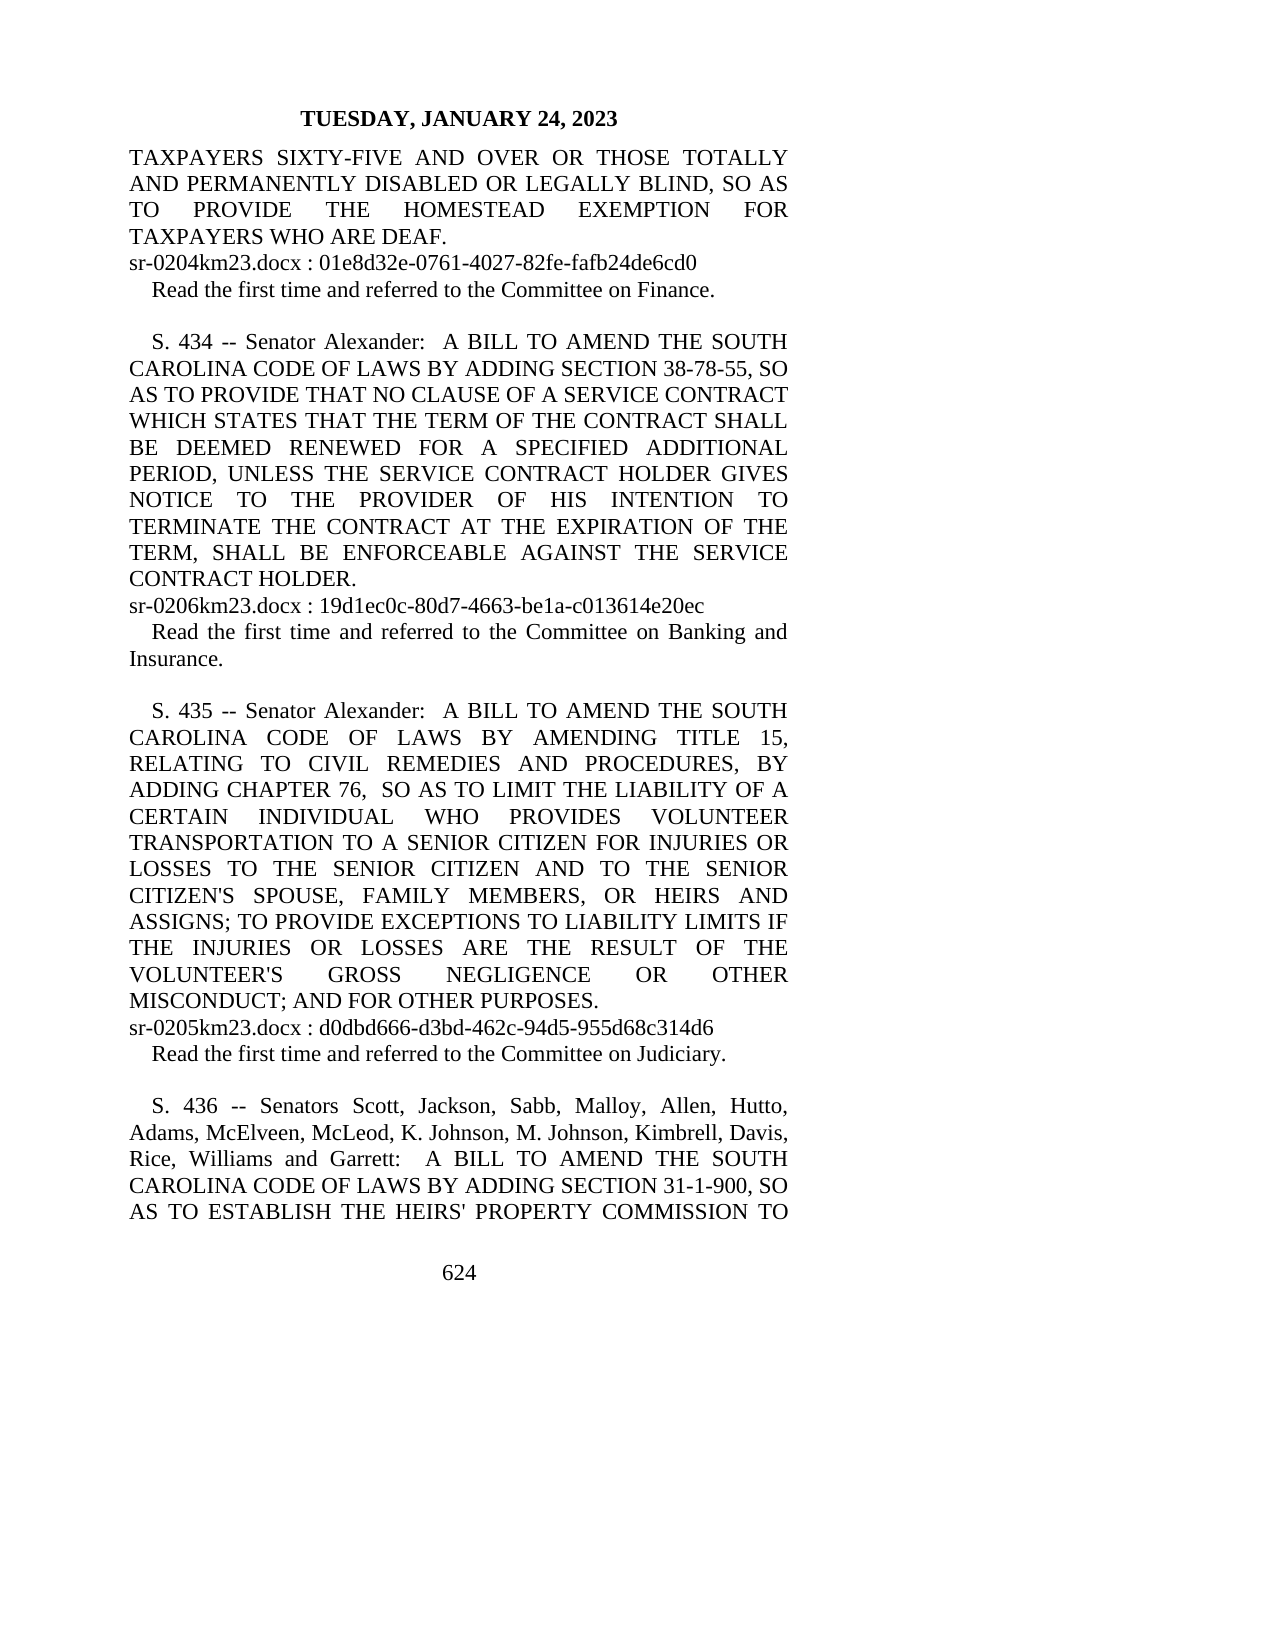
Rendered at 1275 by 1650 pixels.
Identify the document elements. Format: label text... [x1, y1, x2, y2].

text sr-0206km23.docx : 19d1ec0c-80d7-4663-be1a-c013614e20ec [129, 592, 789, 618]
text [129, 1093, 789, 1224]
text sr-0205km23.docx : d0dbd666-d3bd-462c-94d5-955d68c314d6 [129, 1013, 789, 1040]
text S. 434 -- Senator Alexander: A BILL TO AMEND THE SOUTH CAROLINA CODE OF LAWS BY ADDING SECTION 38-78-55, SO AS TO PROVIDE THAT NO CLAUSE OF A SERVICE CONTRACT WHICH STATES THAT THE TERM OF THE CONTRACT SHALL BE DEEMED RENEWED FOR A SPECIFIED ADDITIONAL PERIOD, UNLESS THE SERVICE CONTRACT HOLDER GIVES NOTICE TO THE PROVIDER OF HIS INTENTION TO TERMINATE THE CONTRACT AT THE EXPIRATION OF THE TERM, SHALL BE ENFORCEABLE AGAINST THE SERVICE CONTRACT HOLDER. [129, 328, 789, 592]
text Read the first time and referred to the Committee on Banking and Insurance. [129, 618, 789, 671]
text Read the first time and referred to the Committee on Judiciary. [129, 1040, 789, 1066]
text Read the first time and referred to the Committee on Finance. [129, 276, 789, 302]
text S. 435 -- Senator Alexander: A BILL TO AMEND THE SOUTH CAROLINA CODE OF LAWS BY AMENDING TITLE 15, RELATING TO CIVIL REMEDIES AND PROCEDURES, BY ADDING CHAPTER 76, SO AS TO LIMIT THE LIABILITY OF A CERTAIN INDIVIDUAL WHO PROVIDES VOLUNTEER TRANSPORTATION TO A SENIOR CITIZEN FOR INJURIES OR LOSSES TO THE SENIOR CITIZEN AND TO THE SENIOR CITIZEN'S SPOUSE, FAMILY MEMBERS, OR HEIRS AND ASSIGNS; TO PROVIDE EXCEPTIONS TO LIABILITY LIMITS IF THE INJURIES OR LOSSES ARE THE RESULT OF THE VOLUNTEER'S GROSS NEGLIGENCE OR OTHER MISCONDUCT; AND FOR OTHER PURPOSES. [129, 697, 789, 1013]
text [129, 144, 789, 249]
text sr-0204km23.docx : 01e8d32e-0761-4027-82fe-fafb24de6cd0 [129, 249, 789, 276]
